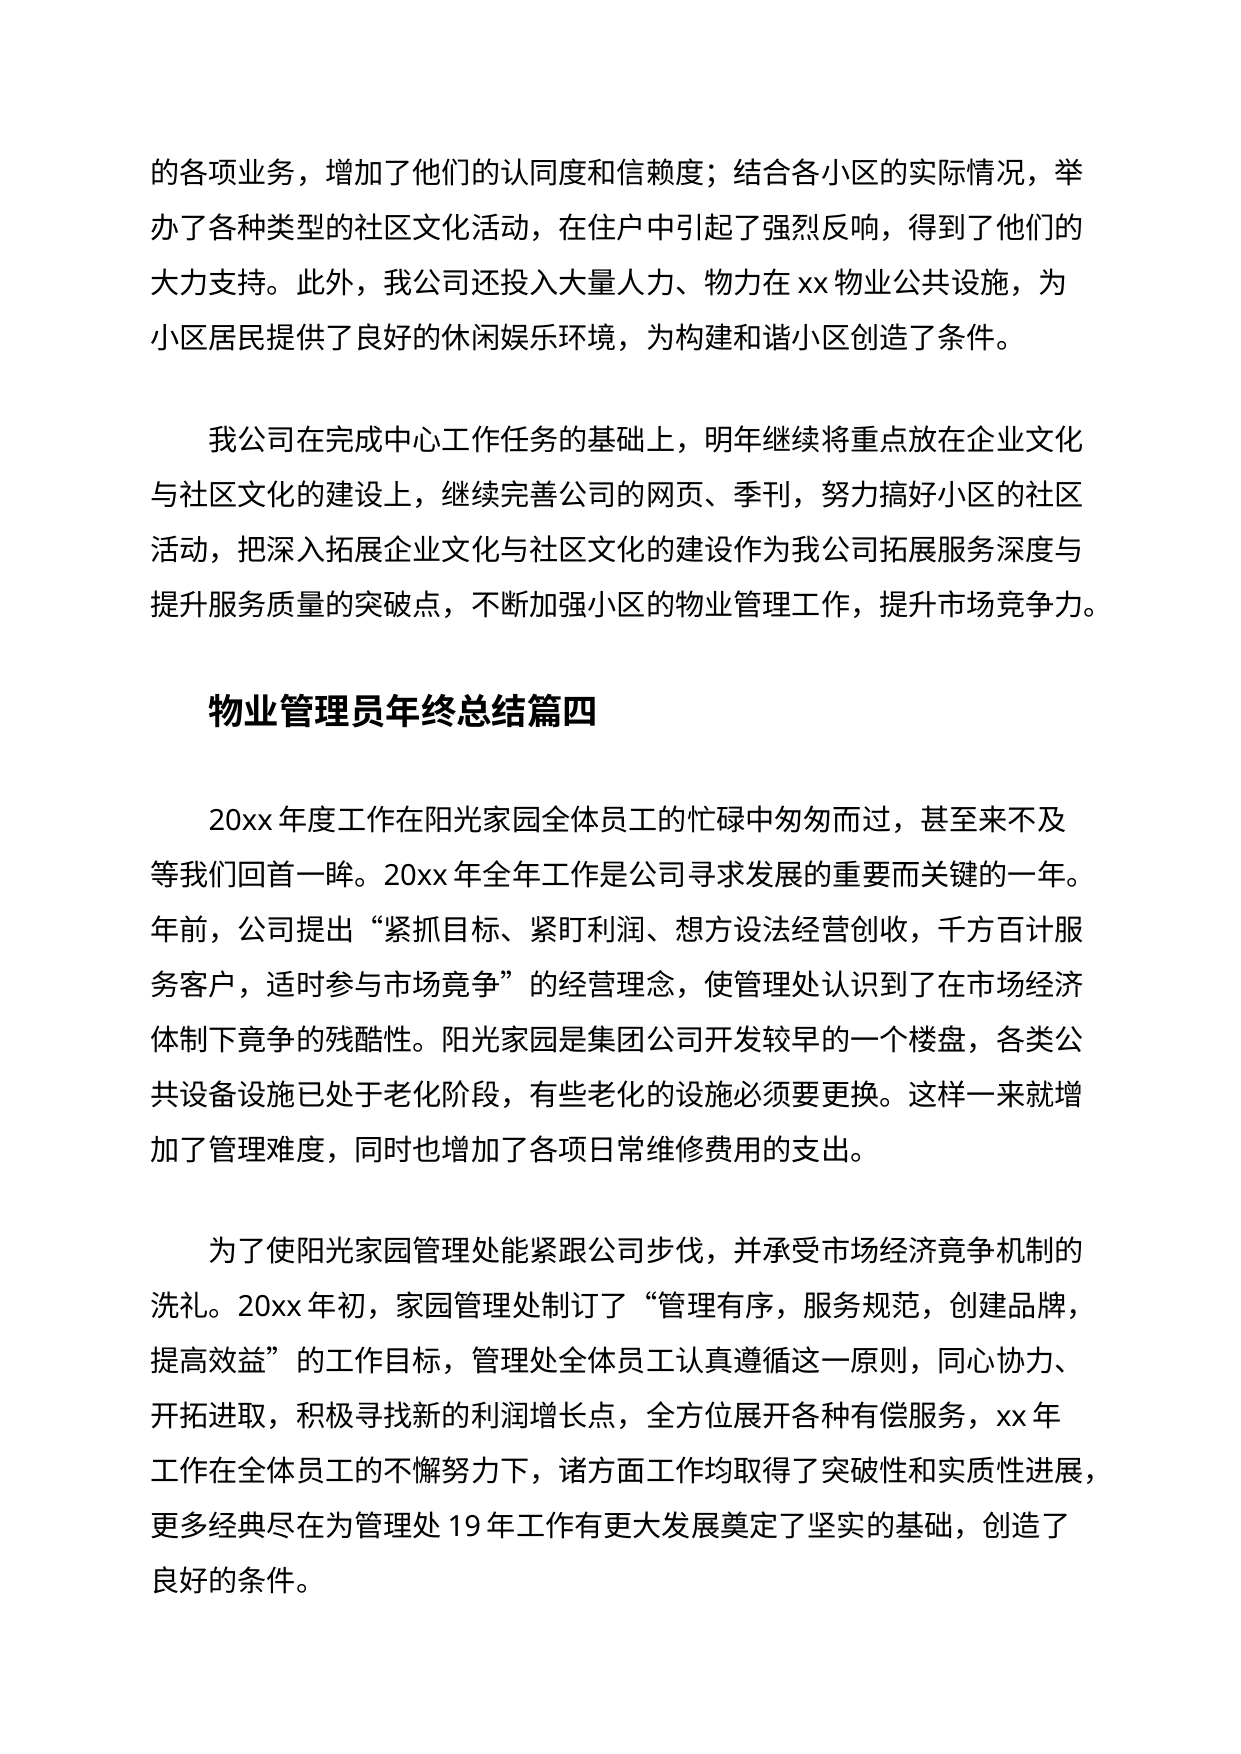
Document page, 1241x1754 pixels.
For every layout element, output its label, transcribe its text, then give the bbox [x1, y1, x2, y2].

text 物业管理员年终总结篇四 [150, 683, 1090, 734]
text 为了使阳光家园管理处能紧跟公司步伐，并承受市场经济竟争机制的洗礼。20xx年初，家园管理处制订了“管理有序，服务规范，创建品牌，提高效益”的工作目标，管理处全体员工认真遵循这一原则，同心协力、开拓进取，积极寻找新的利润增长点，全方位展开各种有偿服务，xx年工作在全体员工的不懈努力下，诸方面工作均取得了突破性和实质性进展，更多经典尽在为管理处19年工作有更大发展奠定了坚实的基础，创造了良好的条件。 [150, 1228, 1090, 1600]
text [150, 150, 1090, 357]
text 我公司在完成中心工作任务的基础上，明年继续将重点放在企业文化与社区文化的建设上，继续完善公司的网页、季刊，努力搞好小区的社区活动，把深入拓展企业文化与社区文化的建设作为我公司拓展服务深度与提升服务质量的突破点，不断加强小区的物业管理工作，提升市场竞争力。 [150, 417, 1090, 623]
text 20xx年度工作在阳光家园全体员工的忙碌中匆匆而过，甚至来不及等我们回首一眸。20xx年全年工作是公司寻求发展的重要而关键的一年。年前，公司提出“紧抓目标、紧盯利润、想方设法经营创收，千方百计服务客户，适时参与市场竟争”的经营理念，使管理处认识到了在市场经济体制下竟争的残酷性。阳光家园是集团公司开发较早的一个楼盘，各类公共设备设施已处于老化阶段，有些老化的设施必须要更换。这样一来就增加了管理难度，同时也增加了各项日常维修费用的支出。 [150, 796, 1090, 1168]
